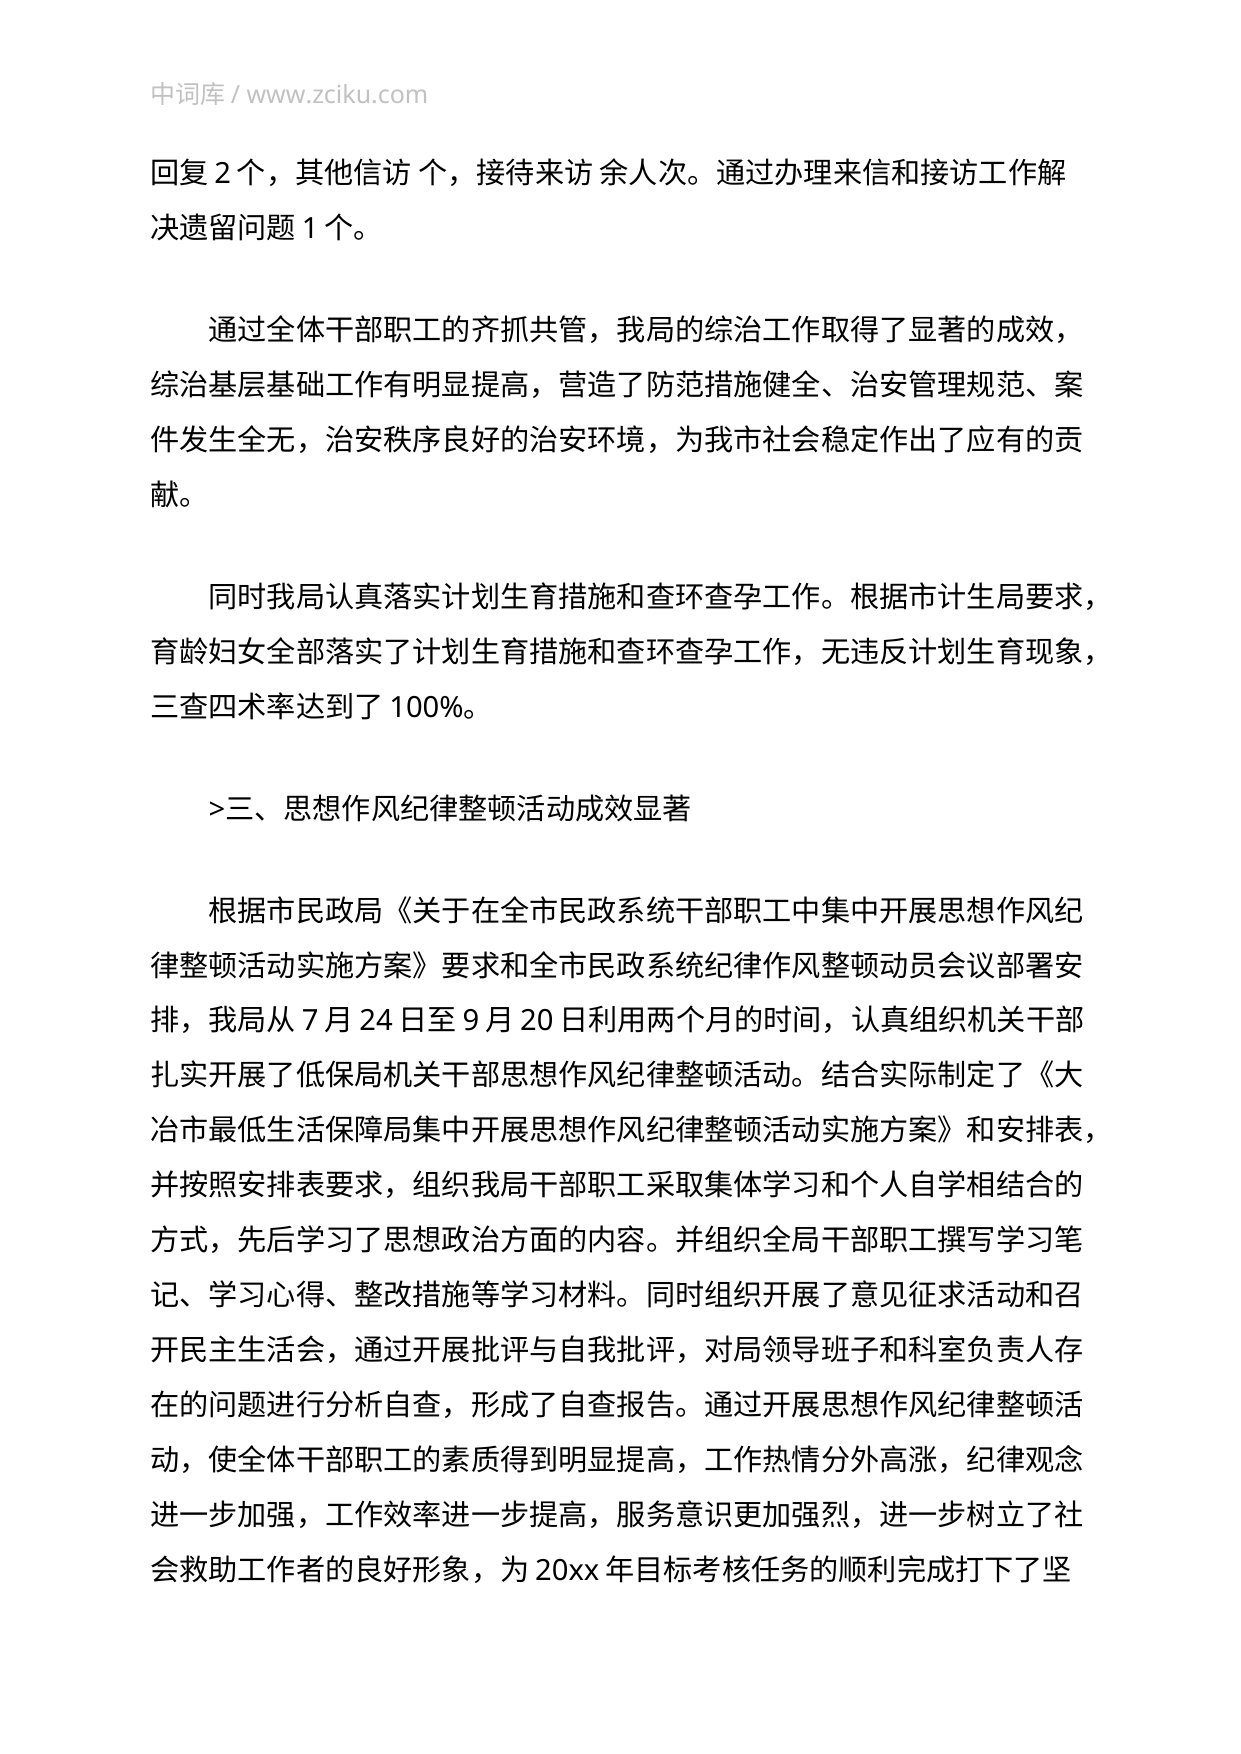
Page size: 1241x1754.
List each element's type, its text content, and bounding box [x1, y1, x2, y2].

text 通过全体干部职工的齐抓共管，我局的综治工作取得了显著的成效，综治基层基础工作有明显提高，营造了防范措施健全、治安管理规范、案件发生全无，治安秩序良好的治安环境，为我市社会稳定作出了应有的贡献。 [150, 307, 1090, 514]
text 同时我局认真落实计划生育措施和查环查孕工作。根据市计生局要求，育龄妇女全部落实了计划生育措施和查环查孕工作，无违反计划生育现象，三查四术率达到了100%。 [150, 573, 1090, 726]
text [150, 150, 1090, 247]
text >三、思想作风纪律整顿活动成效显著 [150, 785, 1090, 828]
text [150, 887, 1090, 1588]
